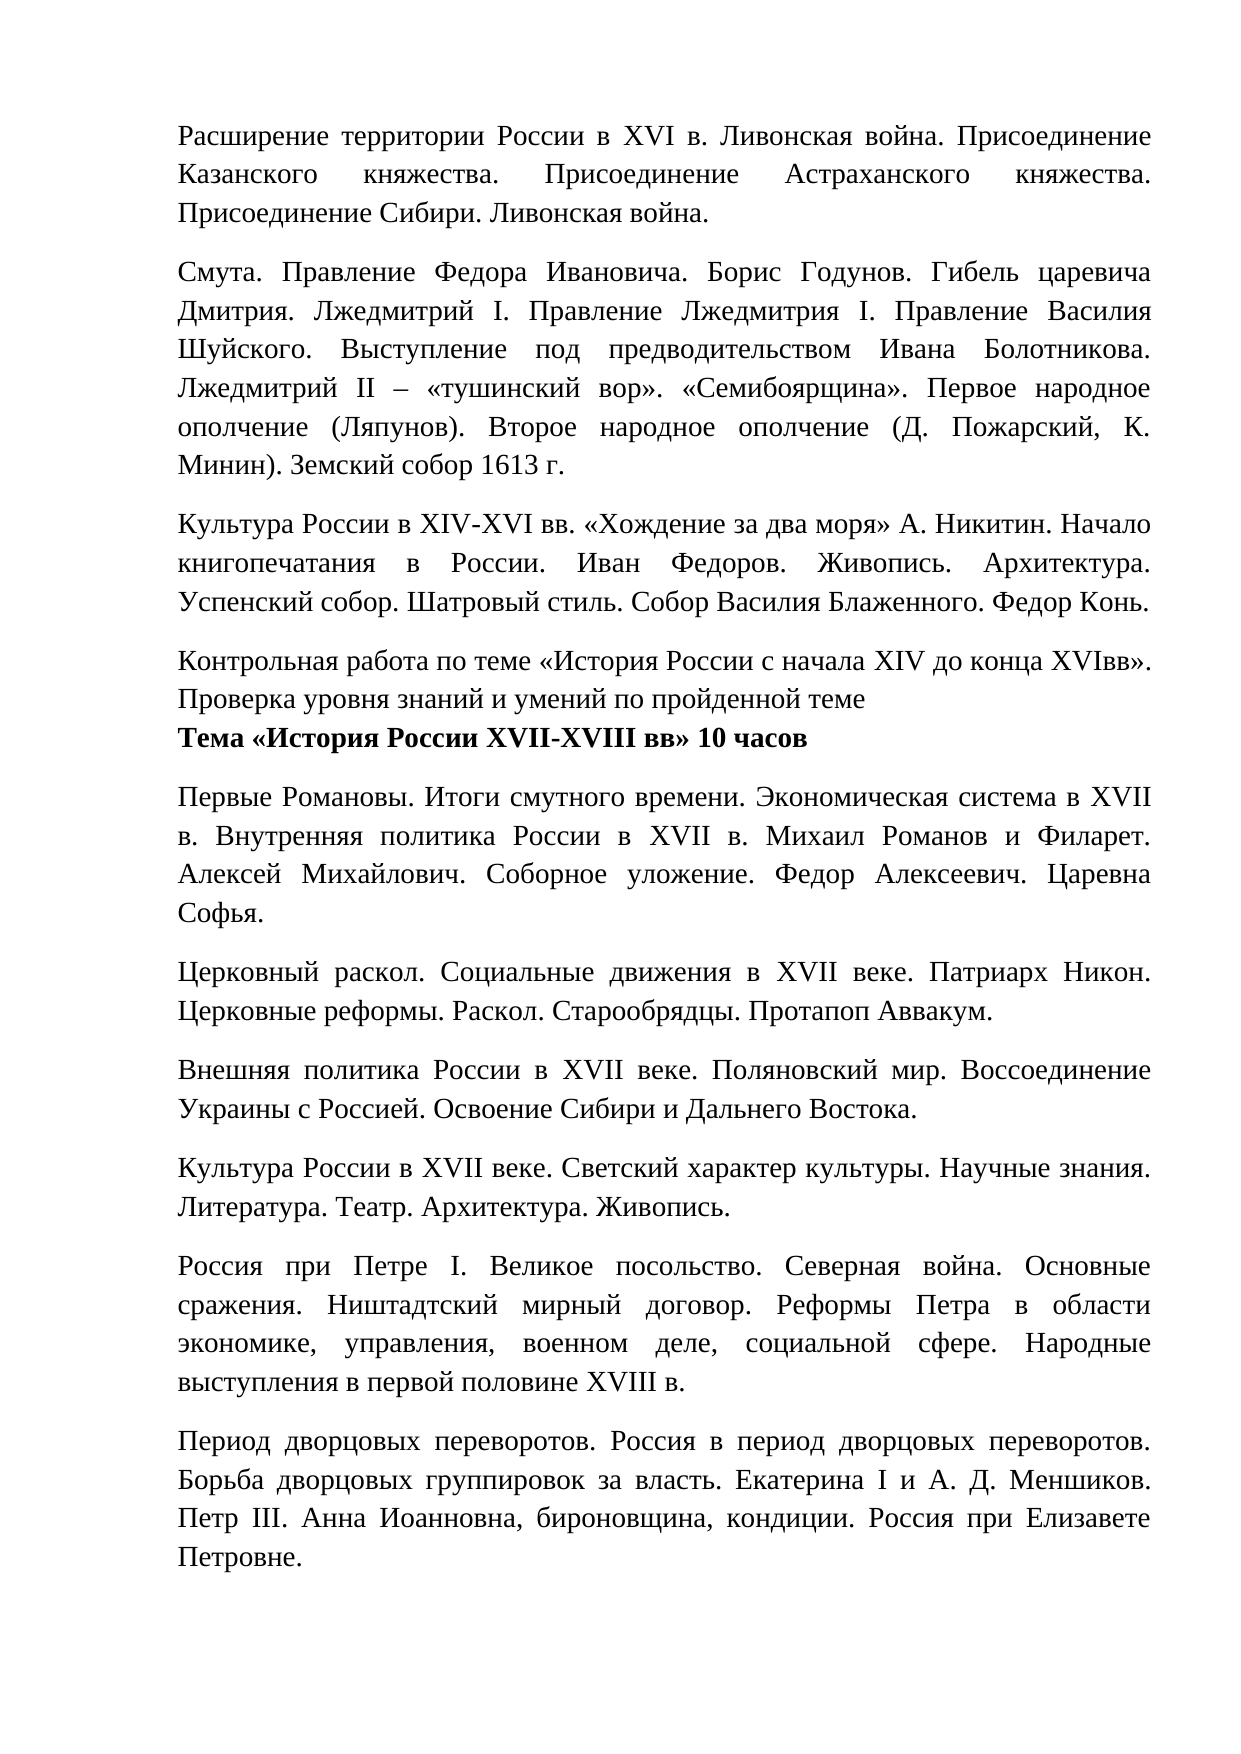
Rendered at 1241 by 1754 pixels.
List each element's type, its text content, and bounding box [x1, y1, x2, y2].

text Период дворцовых переворотов. Россия в период дворцовых переворотов. Борьба дворцовых группировок за власть. Екатерина I и А. Д. Меншиков. Петр III. Анна Иоанновна, бироновщина, кондиции. Россия при Елизавете Петровне. [177, 1423, 1152, 1572]
text Первые Романовы. Итоги смутного времени. Экономическая система в XVII в. Внутренняя политика России в XVII в. Михаил Романов и Филарет. Алексей Михайлович. Соборное уложение. Федор Алексеевич. Царевна Софья. [177, 779, 1152, 929]
text Контрольная работа по теме «История России с начала XIV до конца XVIвв». Проверка уровня знаний и умений по пройденной теме Тема «История России XVII-XVIII вв» 10 часов [177, 643, 1152, 754]
text Расширение территории России в XVI в. Ливонская война. Присоединение Казанского княжества. Присоединение Астраханского княжества. Присоединение Сибири. Ливонская война. [177, 118, 1152, 229]
text Внешняя политика России в XVII веке. Поляновский мир. Воссоединение Украины с Россией. Освоение Сибири и Дальнего Востока. [177, 1052, 1152, 1124]
text Церковный раскол. Социальные движения в XVII веке. Патриарх Никон. Церковные реформы. Раскол. Старообрядцы. Протапоп Аввакум. [177, 954, 1152, 1027]
text Культура России в XIV-XVI вв. «Хождение за два моря» А. Никитин. Начало книгопечатания в России. Иван Федоров. Живопись. Архитектура. Успенский собор. Шатровый стиль. Собор Василия Блаженного. Федор Конь. [177, 507, 1152, 617]
text Культура России в XVII веке. Светский характер культуры. Научные знания. Литература. Театр. Архитектура. Живопись. [177, 1150, 1152, 1222]
text Смута. Правление Федора Ивановича. Борис Годунов. Гибель царевича Дмитрия. Лжедмитрий I. Правление Лжедмитрия I. Правление Василия Шуйского. Выступление под предводительством Ивана Болотникова. Лжедмитрий II – «тушинский вор». «Семибоярщина». Первое народное ополчение (Ляпунов). Второе народное ополчение (Д. Пожарский, К. Минин). Земский собор 1613 г. [177, 254, 1152, 481]
text Россия при Петре I. Великое посольство. Северная война. Основные сражения. Ништадтский мирный договор. Реформы Петра в области экономике, управления, военном деле, социальной сфере. Народные выступления в первой половине XVIII в. [177, 1248, 1152, 1397]
